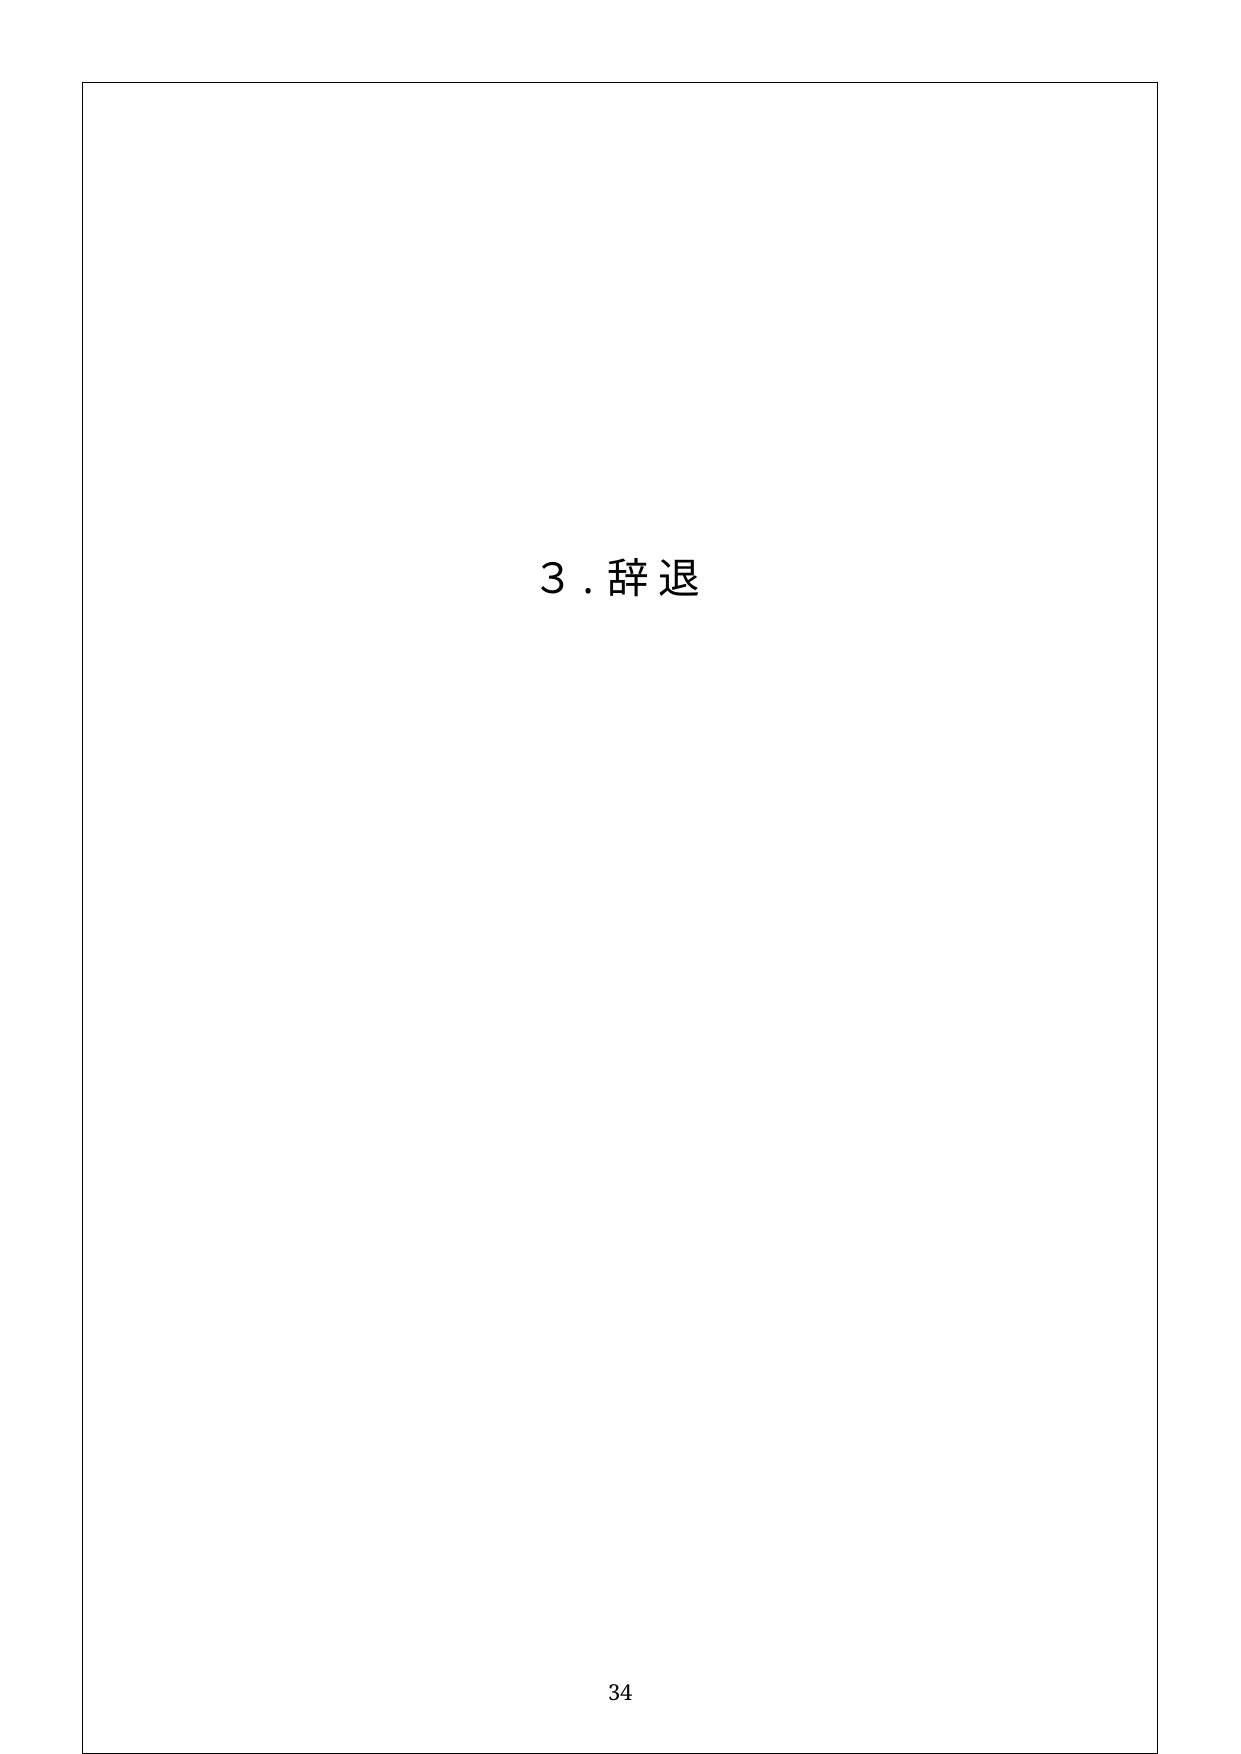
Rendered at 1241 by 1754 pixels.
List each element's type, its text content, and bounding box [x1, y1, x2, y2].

text ３.辞退 [154, 537, 1086, 613]
